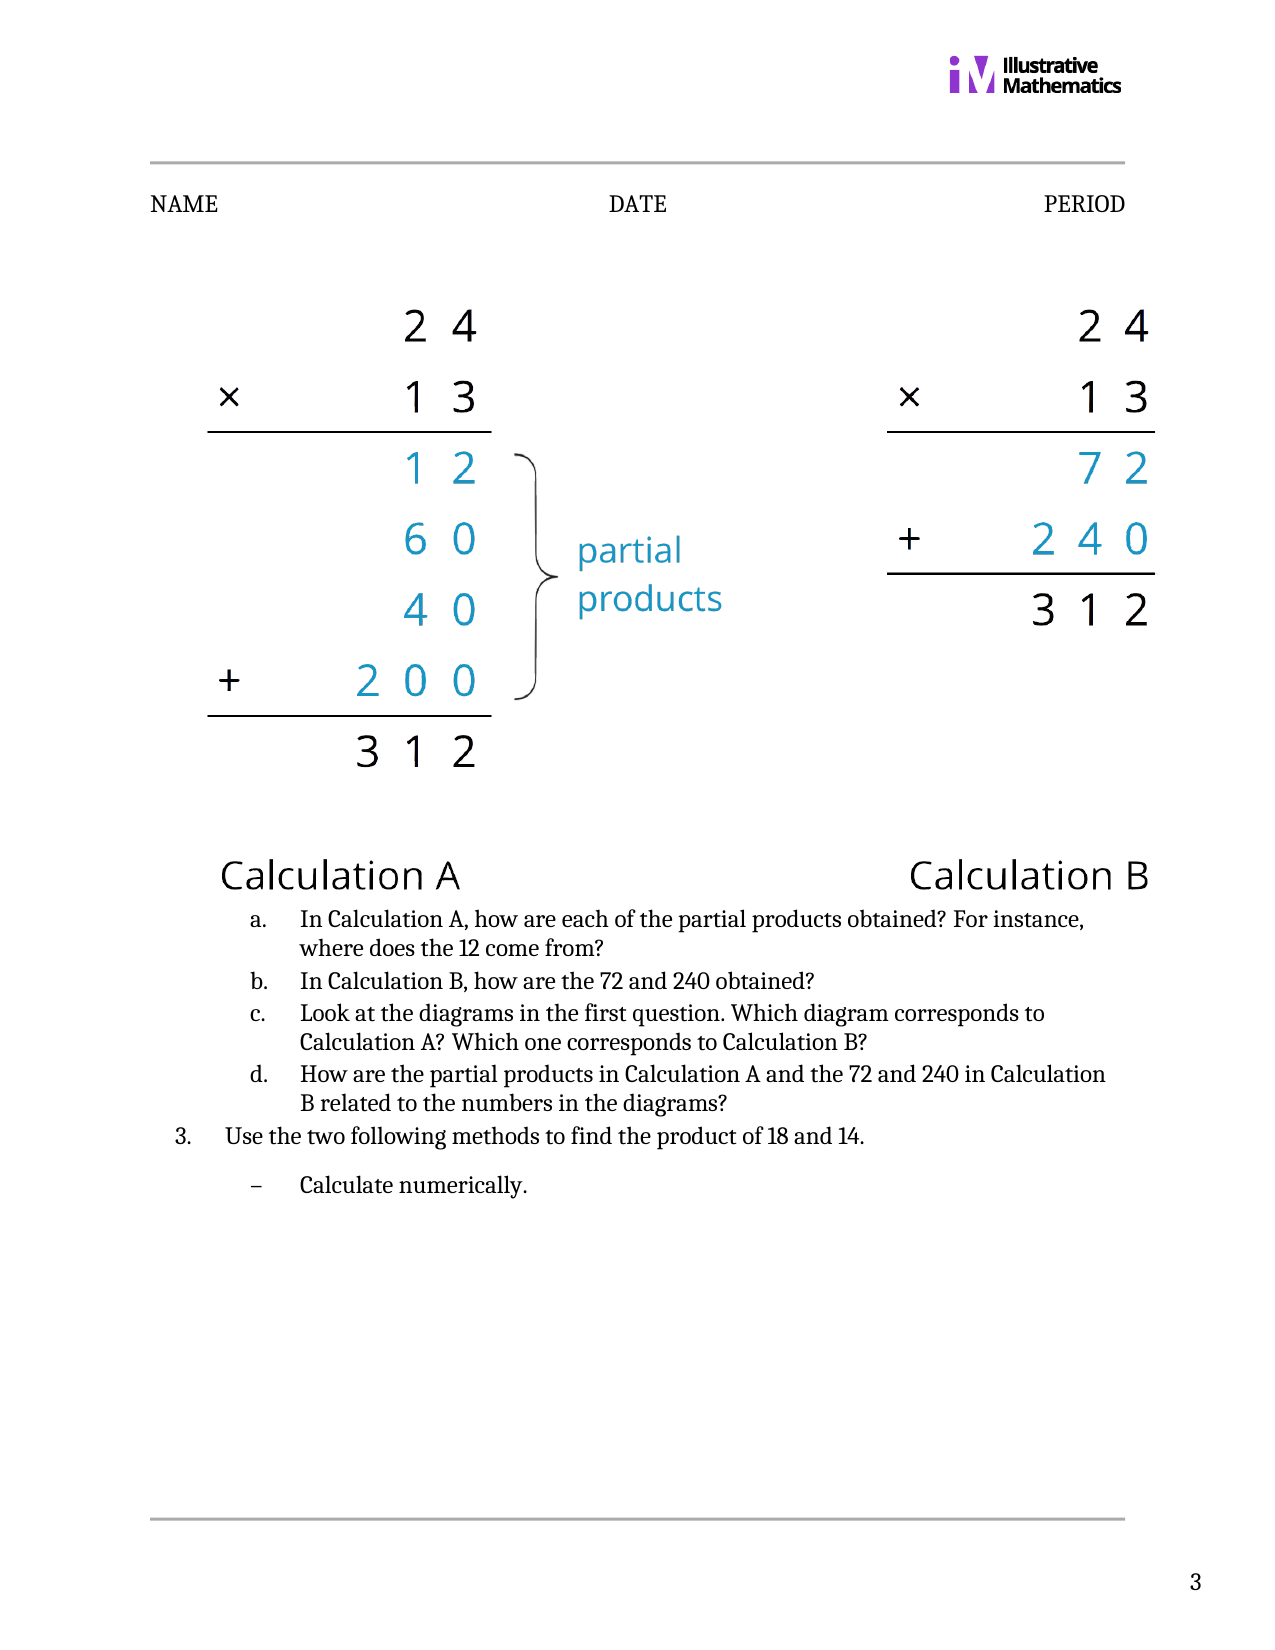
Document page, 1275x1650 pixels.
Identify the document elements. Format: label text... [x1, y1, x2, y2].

picture [193, 276, 1169, 902]
list Use the two following methods to find the product of 18 and 14. [175, 1122, 1125, 1150]
list In Calculation B, how are the 72 and 240 obtained? [250, 967, 1125, 995]
list How are the partial products in Calculation A and the 72 and 240 in Calculation B related to the numbers in the diagrams? [250, 1060, 1125, 1118]
picture [949, 55, 1121, 93]
list Look at the diagrams in the first question. Which diagram corresponds to Calculation A? Which one corresponds to Calculation B? [250, 999, 1125, 1057]
list Calculate numerically. [250, 1171, 1125, 1200]
list In Calculation A, how are each of the partial products obtained? For instance, where does the 12 come from? [250, 905, 1125, 963]
